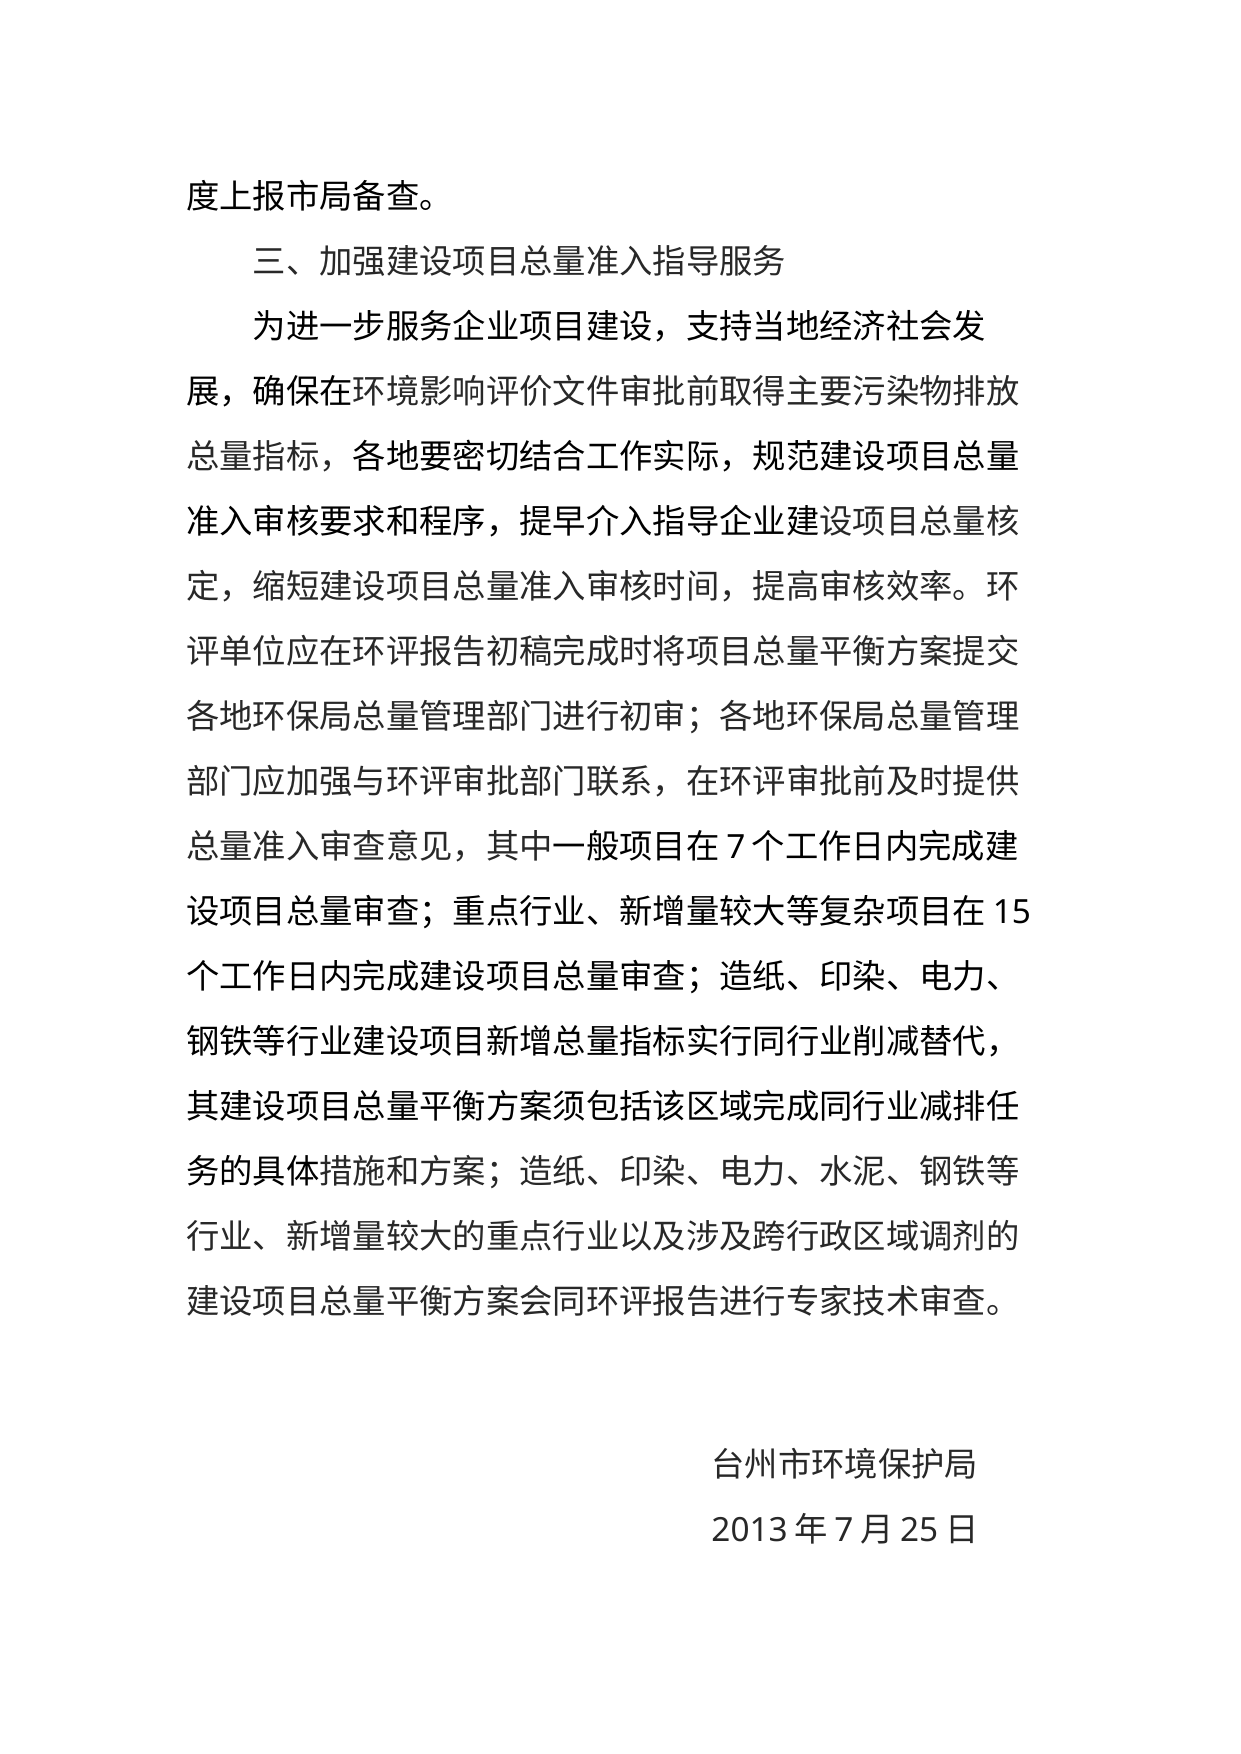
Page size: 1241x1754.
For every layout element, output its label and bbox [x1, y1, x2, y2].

table_header [186, 162, 1051, 1559]
